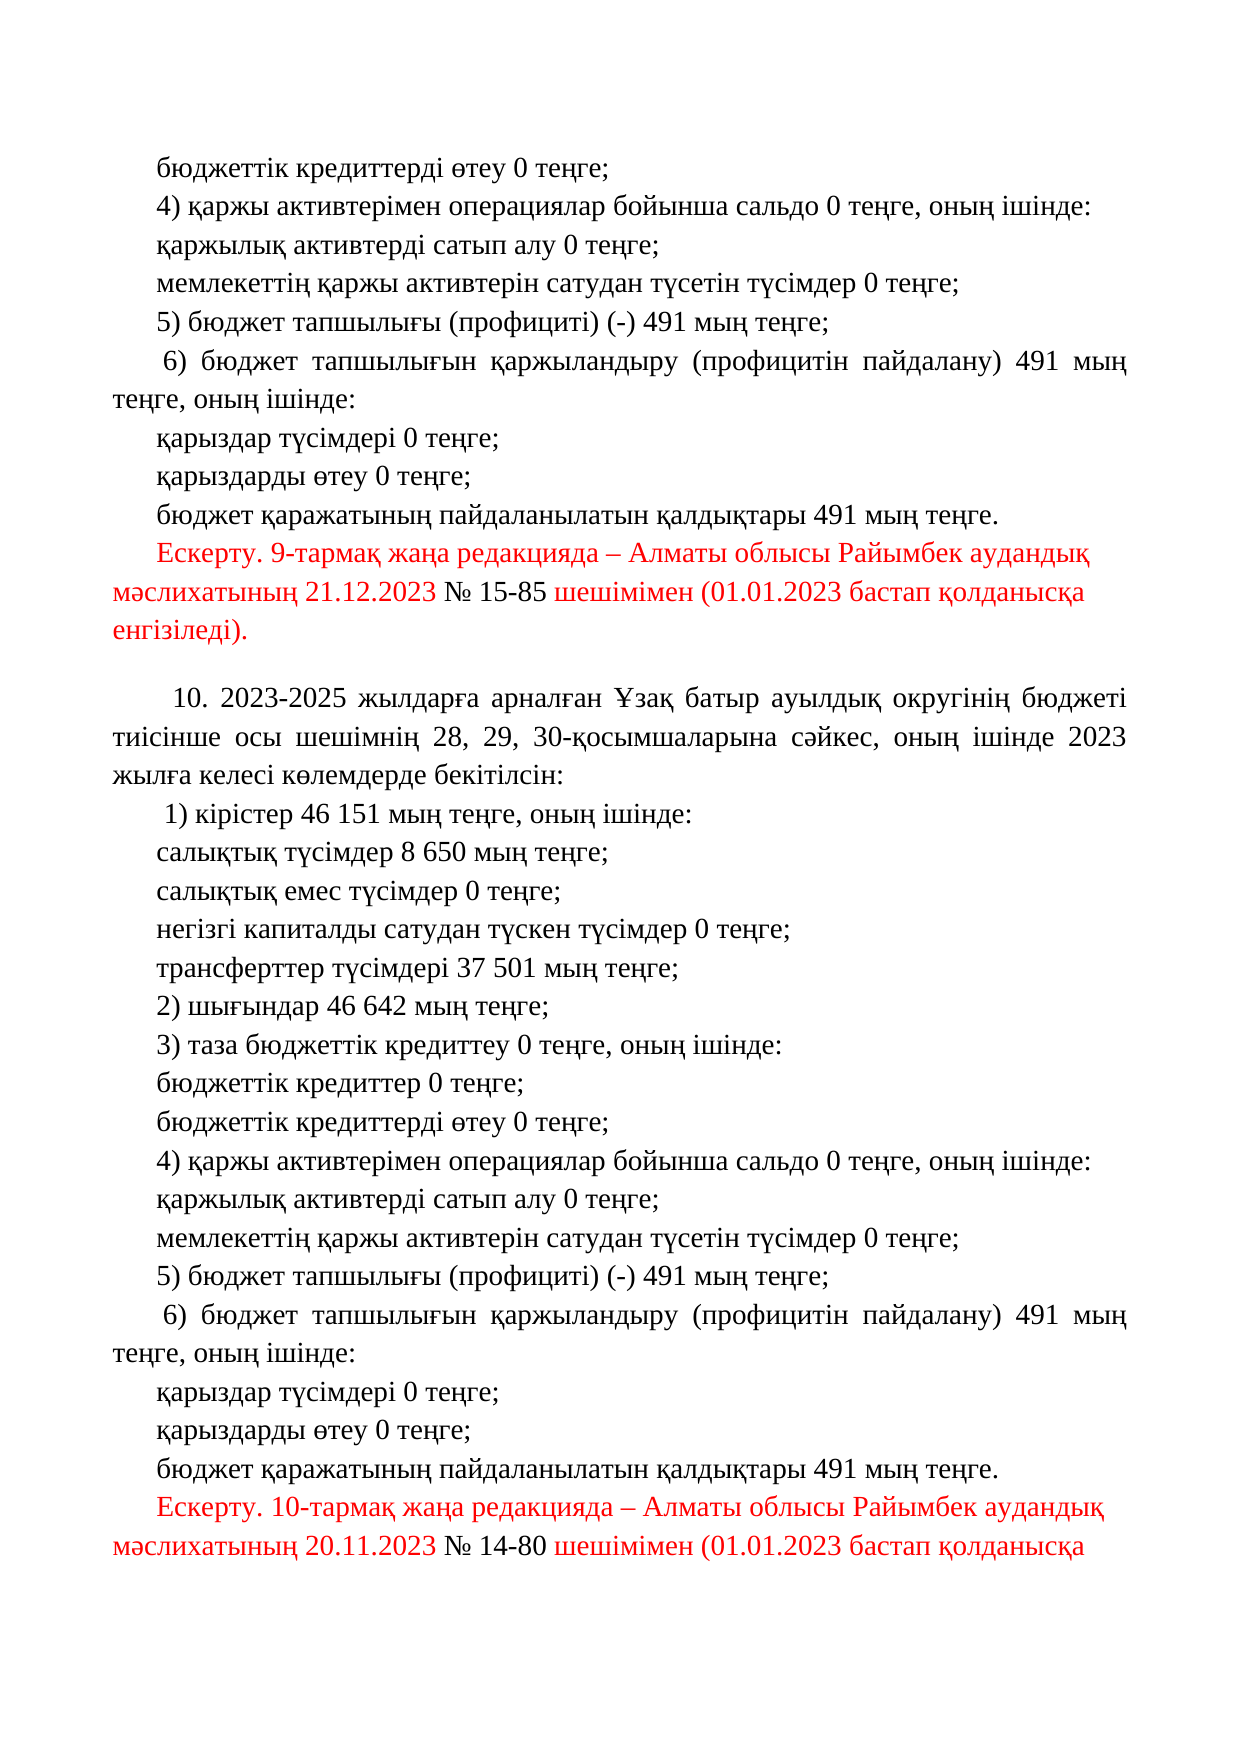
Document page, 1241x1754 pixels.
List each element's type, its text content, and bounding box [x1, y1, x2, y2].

text қаржылық активтерді сатып алу 0 теңге; [112, 1181, 1128, 1215]
text 5) бюджет тапшылығы (профициті) (-) 491 мың теңге; [112, 1258, 1128, 1292]
text қарыздарды өтеу 0 теңге; [112, 1412, 1128, 1446]
text 3) таза бюджеттік кредиттеу 0 теңге, оның ішінде: [112, 1027, 1128, 1061]
text 5) бюджет тапшылығы (профициті) (-) 491 мың теңге; [112, 304, 1128, 338]
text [112, 1489, 1128, 1562]
text 6) бюджет тапшылығын қаржыландыру (профицитін пайдалану) 491 мың теңге, оның ішінде: [112, 1297, 1128, 1369]
text бюджет қаражатының пайдаланылатын қалдықтары 491 мың теңге. [112, 1451, 1128, 1484]
text 6) бюджет тапшылығын қаржыландыру (профицитін пайдалану) 491 мың теңге, оның ішінде: [112, 343, 1128, 415]
text салықтық түсімдер 8 650 мың теңге; [112, 834, 1128, 868]
text бюджеттік кредиттерді өтеу 0 теңге; [112, 1104, 1128, 1138]
text 2) шығындар 46 642 мың теңге; [112, 988, 1128, 1022]
text 4) қаржы активтерімен операциялар бойынша сальдо 0 теңге, оның ішінде: [112, 1143, 1128, 1176]
text салықтық емес түсімдер 0 теңге; [112, 873, 1128, 906]
text қарыздар түсімдері 0 теңге; [112, 420, 1128, 453]
text бюджет қаражатының пайдаланылатын қалдықтары 491 мың теңге. [112, 497, 1128, 530]
text қаржылық активтерді сатып алу 0 теңге; [112, 227, 1128, 261]
text мемлекеттің қаржы активтерін сатудан түсетін түсімдер 0 теңге; [112, 1220, 1128, 1253]
text қарыздар түсімдері 0 теңге; [112, 1374, 1128, 1407]
text негізгі капиталды сатудан түскен түсімдер 0 теңге; [112, 911, 1128, 945]
text қарыздарды өтеу 0 теңге; [112, 458, 1128, 492]
text Ескерту. 9-тармақ жаңа редакцияда – Алматы облысы Райымбек аудандық мәслихатының 21.12.2023 № 15-85 шешімімен (01.01.2023 бастап қолданысқа енгізіледі). [112, 535, 1128, 676]
text бюджеттік кредиттерді өтеу 0 теңге; [112, 150, 1128, 183]
text 10. 2023-2025 жылдарға арналған Ұзақ батыр ауылдық округінің бюджеті тиісінше осы шешімнің 28, 29, 30-қосымшаларына сәйкес, оның ішінде 2023 жылға келесі көлемдерде бекітілсін: [112, 680, 1128, 791]
text 4) қаржы активтерімен операциялар бойынша сальдо 0 теңге, оның ішінде: [112, 188, 1128, 222]
text мемлекеттің қаржы активтерін сатудан түсетін түсімдер 0 теңге; [112, 266, 1128, 299]
text 1) кірістер 46 151 мың теңге, оның ішінде: [112, 796, 1128, 829]
text бюджеттік кредиттер 0 теңге; [112, 1066, 1128, 1099]
text трансферттер түсімдері 37 501 мың теңге; [112, 950, 1128, 983]
